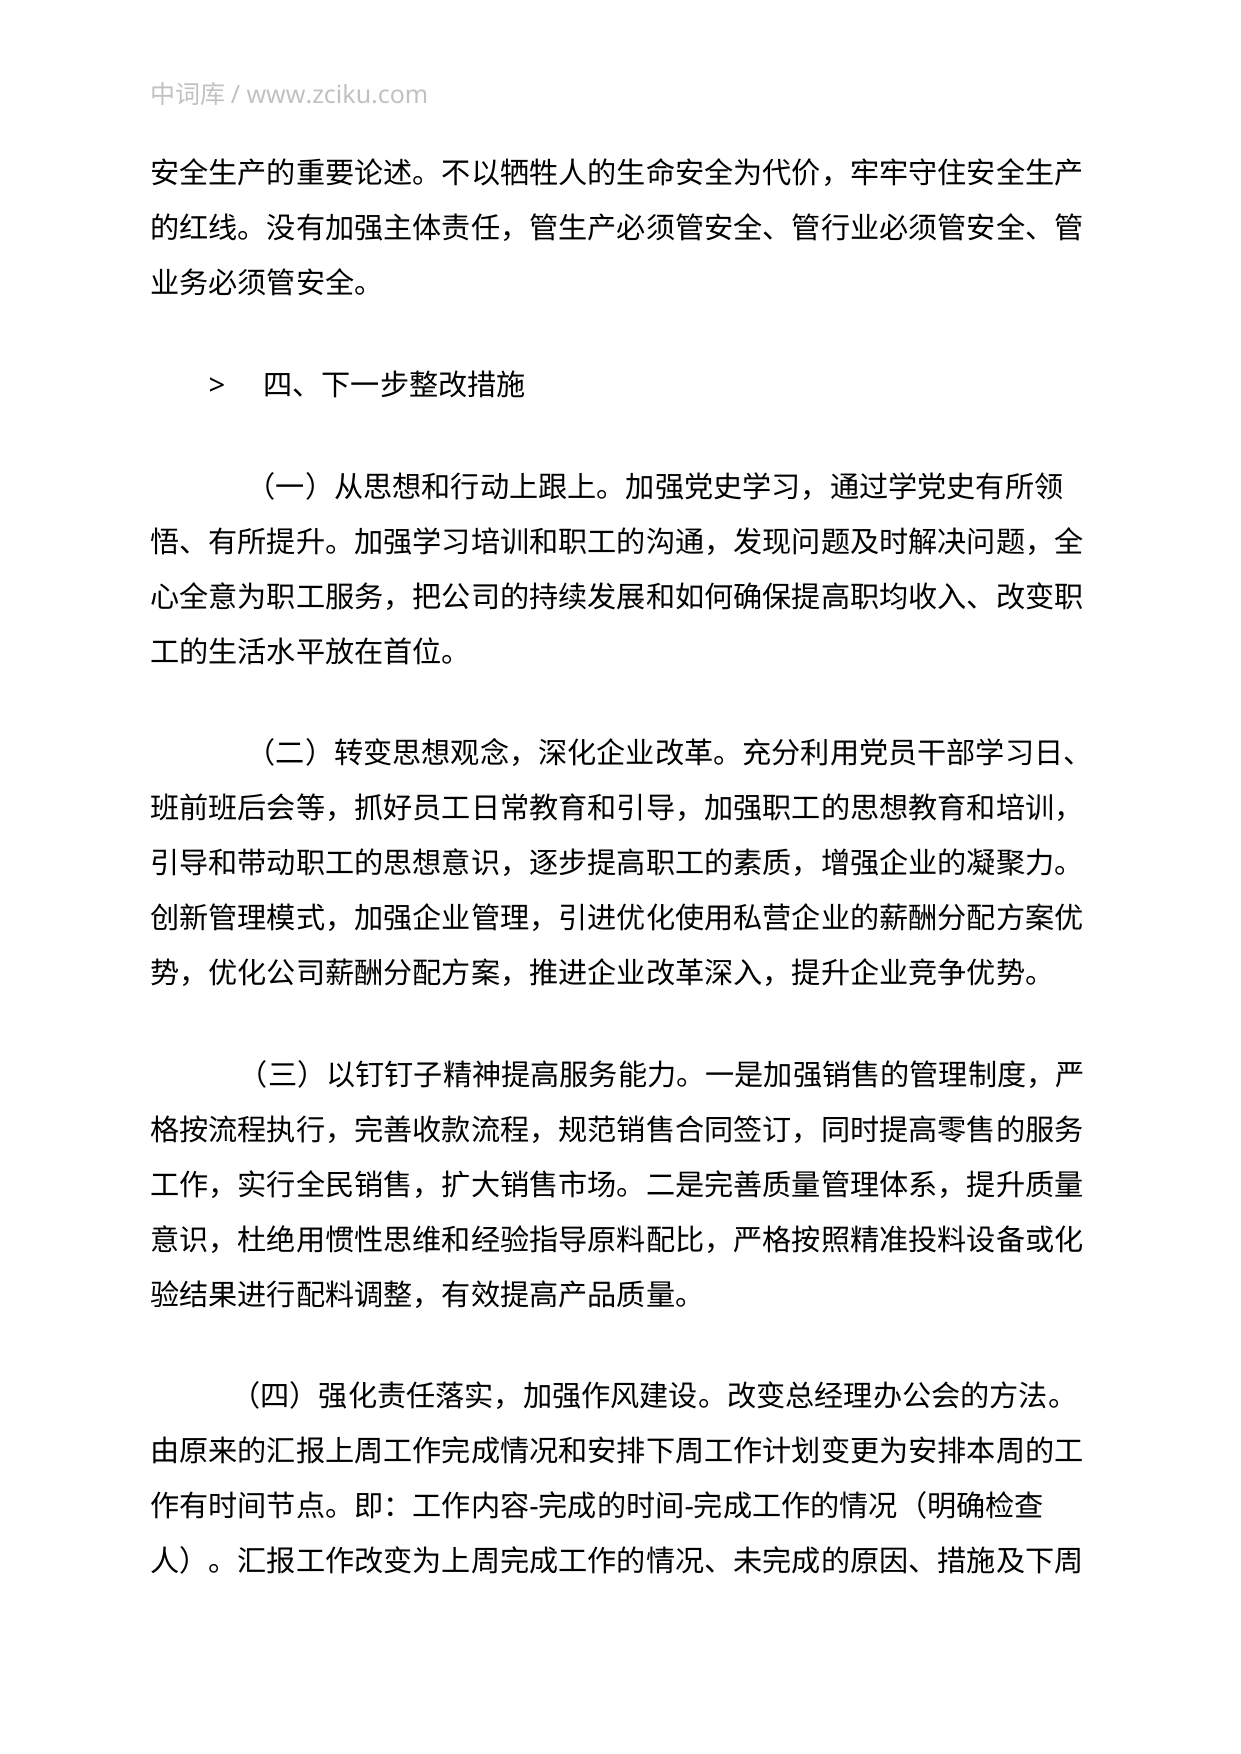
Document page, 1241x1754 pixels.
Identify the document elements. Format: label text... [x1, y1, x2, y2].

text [150, 150, 1090, 302]
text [150, 1373, 1090, 1580]
text > 四、下一步整改措施 [150, 362, 1090, 404]
text （一）从思想和行动上跟上。加强党史学习，通过学党史有所领悟、有所提升。加强学习培训和职工的沟通，发现问题及时解决问题，全心全意为职工服务，把公司的持续发展和如何确保提高职均收入、改变职工的生活水平放在首位。 [150, 463, 1090, 671]
text （三）以钉钉子精神提高服务能力。一是加强销售的管理制度，严格按流程执行，完善收款流程，规范销售合同签订，同时提高零售的服务工作，实行全民销售，扩大销售市场。二是完善质量管理体系，提升质量意识，杜绝用惯性思维和经验指导原料配比，严格按照精准投料设备或化验结果进行配料调整，有效提高产品质量。 [150, 1052, 1090, 1313]
text （二）转变思想观念，深化企业改革。充分利用党员干部学习日、班前班后会等，抓好员工日常教育和引导，加强职工的思想教育和培训，引导和带动职工的思想意识，逐步提高职工的素质，增强企业的凝聚力。创新管理模式，加强企业管理，引进优化使用私营企业的薪酬分配方案优势，优化公司薪酬分配方案，推进企业改革深入，提升企业竞争优势。 [150, 730, 1090, 992]
